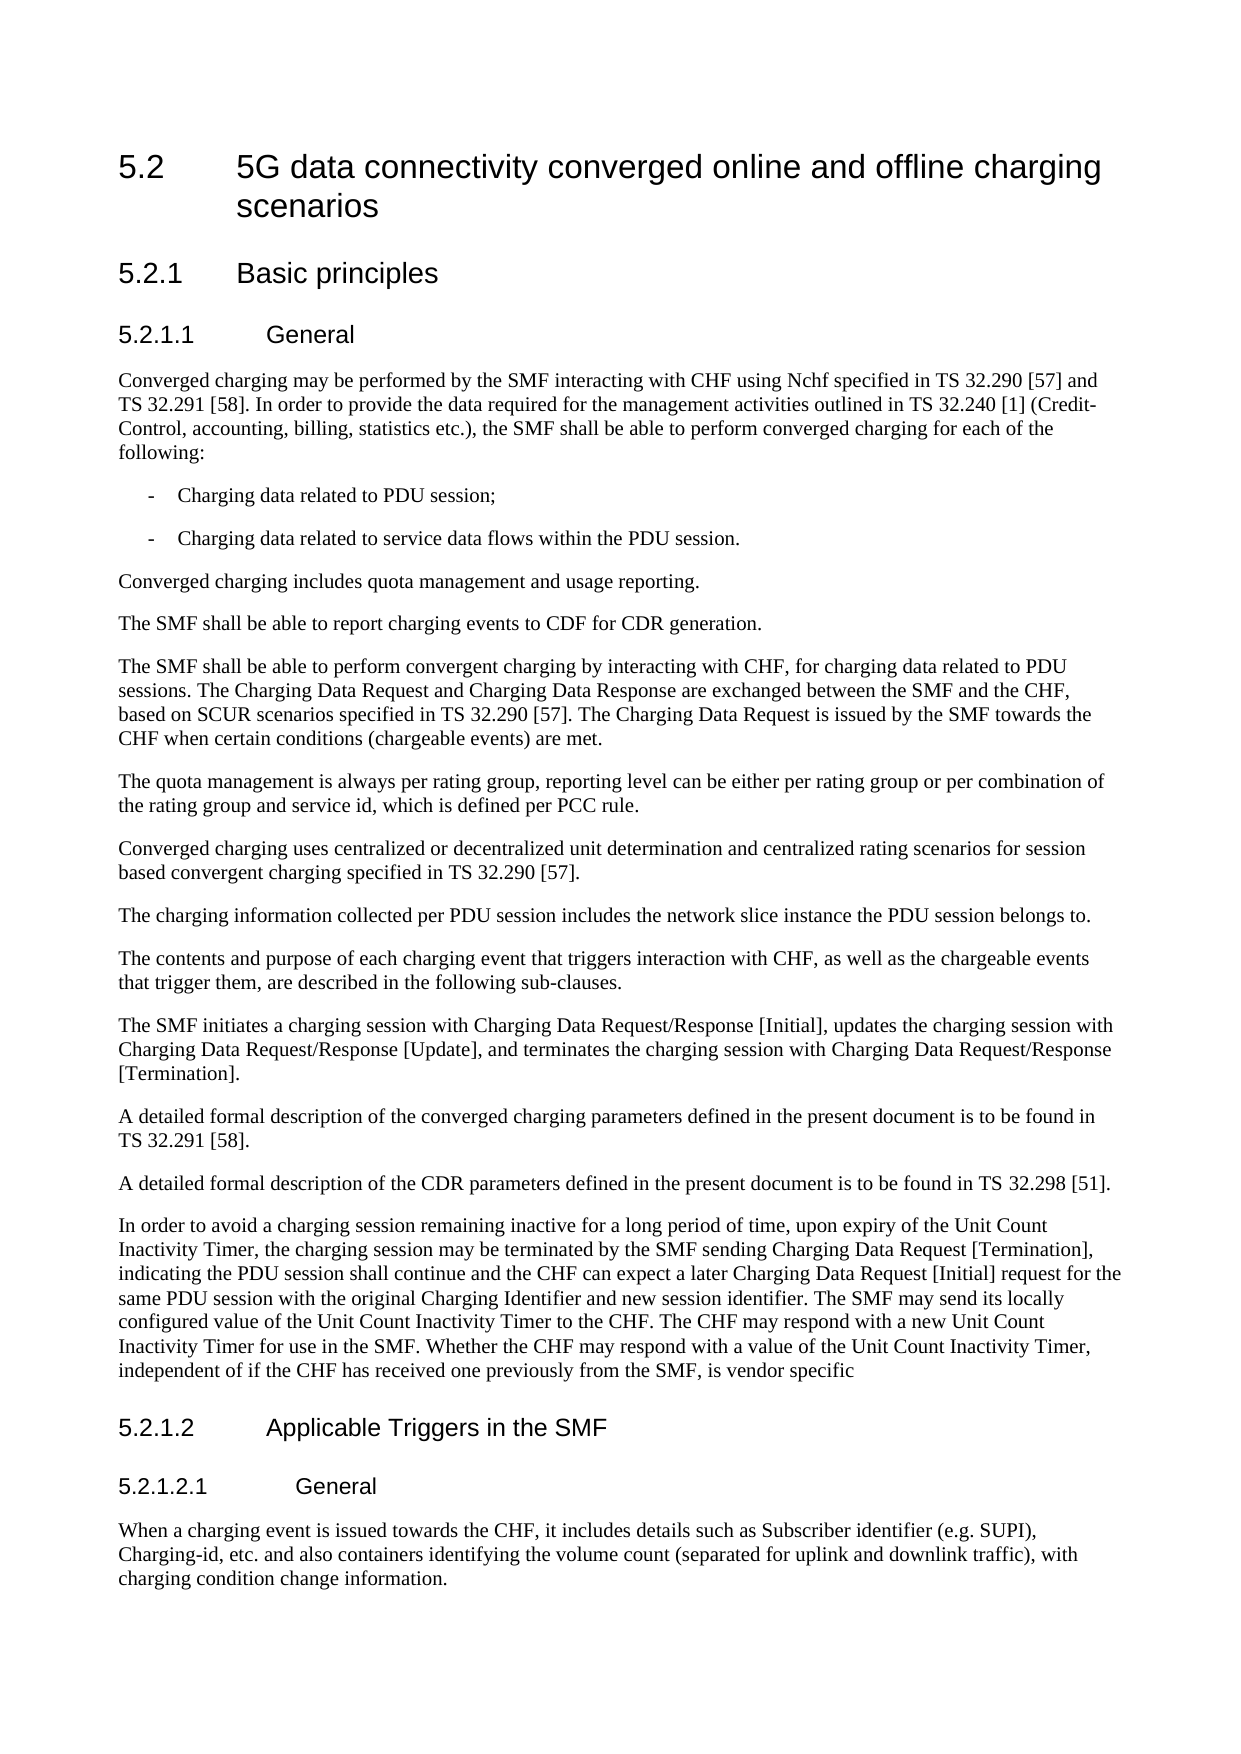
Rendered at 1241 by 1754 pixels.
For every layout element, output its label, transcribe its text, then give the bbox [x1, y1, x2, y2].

subtitle 5.2.1 Basic principles [118, 256, 1122, 289]
text In order to avoid a charging session remaining inactive for a long period of time, upon expiry of the Unit Count Inactivity Timer, the charging session may be terminated by the SMF sending Charging Data Request [Termination], indicating the PDU session shall continue and the CHF can expect a later Charging Data Request [Initial] request for the same PDU session with the original Charging Identifier and new session identifier. The SMF may send its locally configured value of the Unit Count Inactivity Timer to the CHF. The CHF may respond with a new Unit Count Inactivity Timer for use in the SMF. Whether the CHF may respond with a value of the Unit Count Inactivity Timer, independent of if the CHF has received one previously from the SMF, is vendor specific [118, 1213, 1122, 1382]
text Converged charging may be performed by the SMF interacting with CHF using Nchf specified in TS 32.290 [57] and TS 32.291 [58]. In order to provide the data required for the management activities outlined in TS 32.240 [1] (Credit-Control, accounting, billing, statistics etc.), the SMF shall be able to perform converged charging for each of the following: [118, 368, 1122, 464]
subtitle 5.2 5G data connectivity converged online and offline charging scenarios [118, 147, 1122, 224]
text - Charging data related to service data flows within the PDU session. [148, 526, 1122, 550]
subtitle 5.2.1.2 Applicable Triggers in the SMF [118, 1413, 1122, 1442]
text - Charging data related to PDU session; [148, 483, 1122, 507]
subtitle 5.2.1.2.1 General [118, 1473, 1122, 1499]
text The quota management is always per rating group, reporting level can be either per rating group or per combination of the rating group and service id, which is defined per PCC rule. [118, 769, 1122, 817]
text The SMF shall be able to report charging events to CDF for CDR generation. [118, 611, 1122, 635]
text The charging information collected per PDU session includes the network slice instance the PDU session belongs to. [118, 903, 1122, 927]
text When a charging event is issued towards the CHF, it includes details such as Subscriber identifier (e.g. SUPI), Charging-id, etc. and also containers identifying the volume count (separated for uplink and downlink traffic), with charging condition change information. [118, 1518, 1122, 1590]
text The SMF initiates a charging session with Charging Data Request/Response [Initial], updates the charging session with Charging Data Request/Response [Update], and terminates the charging session with Charging Data Request/Response [Termination]. [118, 1013, 1122, 1085]
text Converged charging includes quota management and usage reporting. [118, 568, 1122, 593]
text The SMF shall be able to perform convergent charging by interacting with CHF, for charging data related to PDU sessions. The Charging Data Request and Charging Data Response are exchanged between the SMF and the CHF, based on SCUR scenarios specified in TS 32.290 [57]. The Charging Data Request is issued by the SMF towards the CHF when certain conditions (chargeable events) are met. [118, 654, 1122, 750]
text Converged charging uses centralized or decentralized unit determination and centralized rating scenarios for session based convergent charging specified in TS 32.290 [57]. [118, 836, 1122, 884]
text A detailed formal description of the converged charging parameters defined in the present document is to be found in TS 32.291 [58]. [118, 1103, 1122, 1152]
subtitle 5.2.1.1 General [118, 320, 1122, 349]
text The contents and purpose of each charging event that triggers interaction with CHF, as well as the chargeable events that trigger them, are described in the following sub-clauses. [118, 946, 1122, 994]
text A detailed formal description of the CDR parameters defined in the present document is to be found in TS 32.298 [51]. [118, 1170, 1122, 1194]
